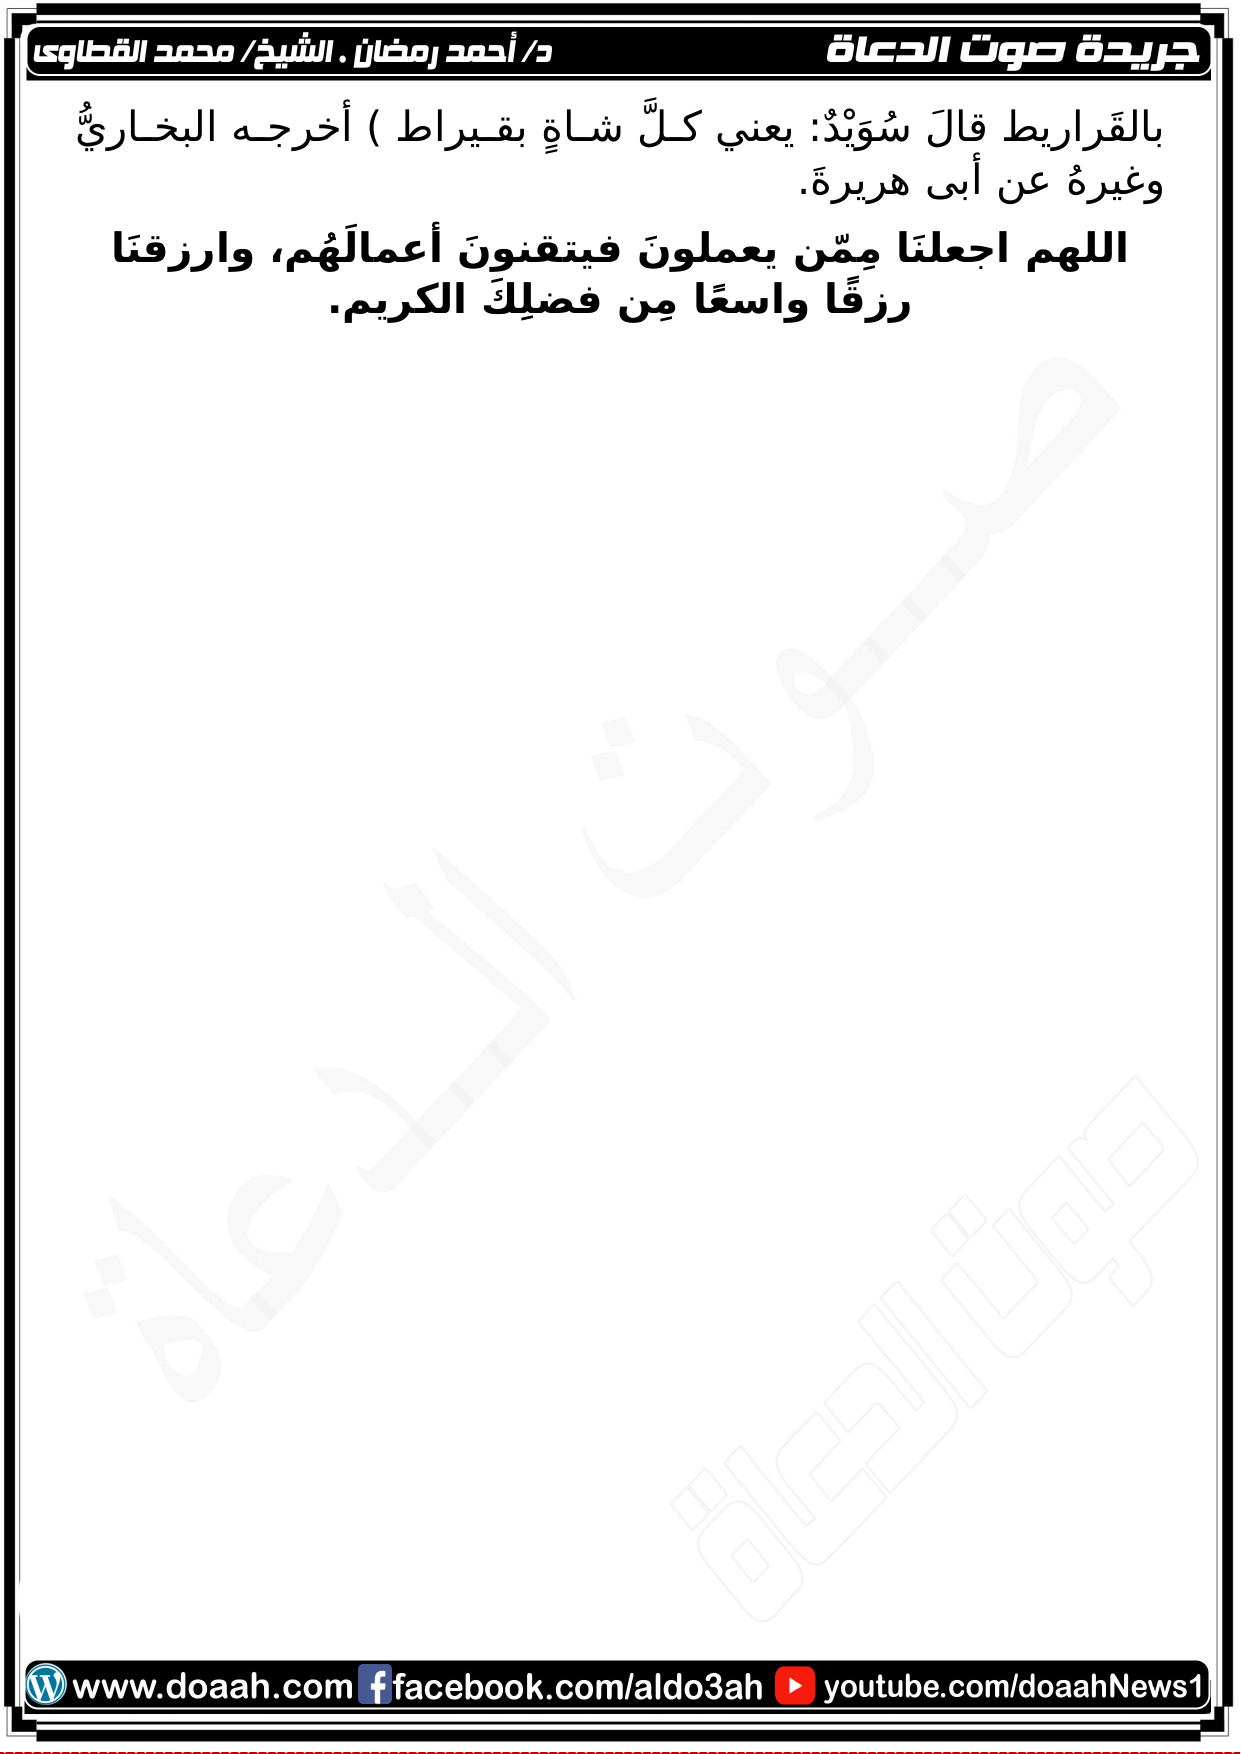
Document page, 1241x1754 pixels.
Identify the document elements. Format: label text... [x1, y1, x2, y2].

text اللهم اجعلنَا مِمّن يعملونَ فيتقنونَ أعمالَهُم، وارزقنَا رزقًا واسعًا مِن فضلِكَ الكريم. [75, 224, 1165, 323]
picture [0, 0, 1241, 1752]
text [75, 103, 1165, 204]
